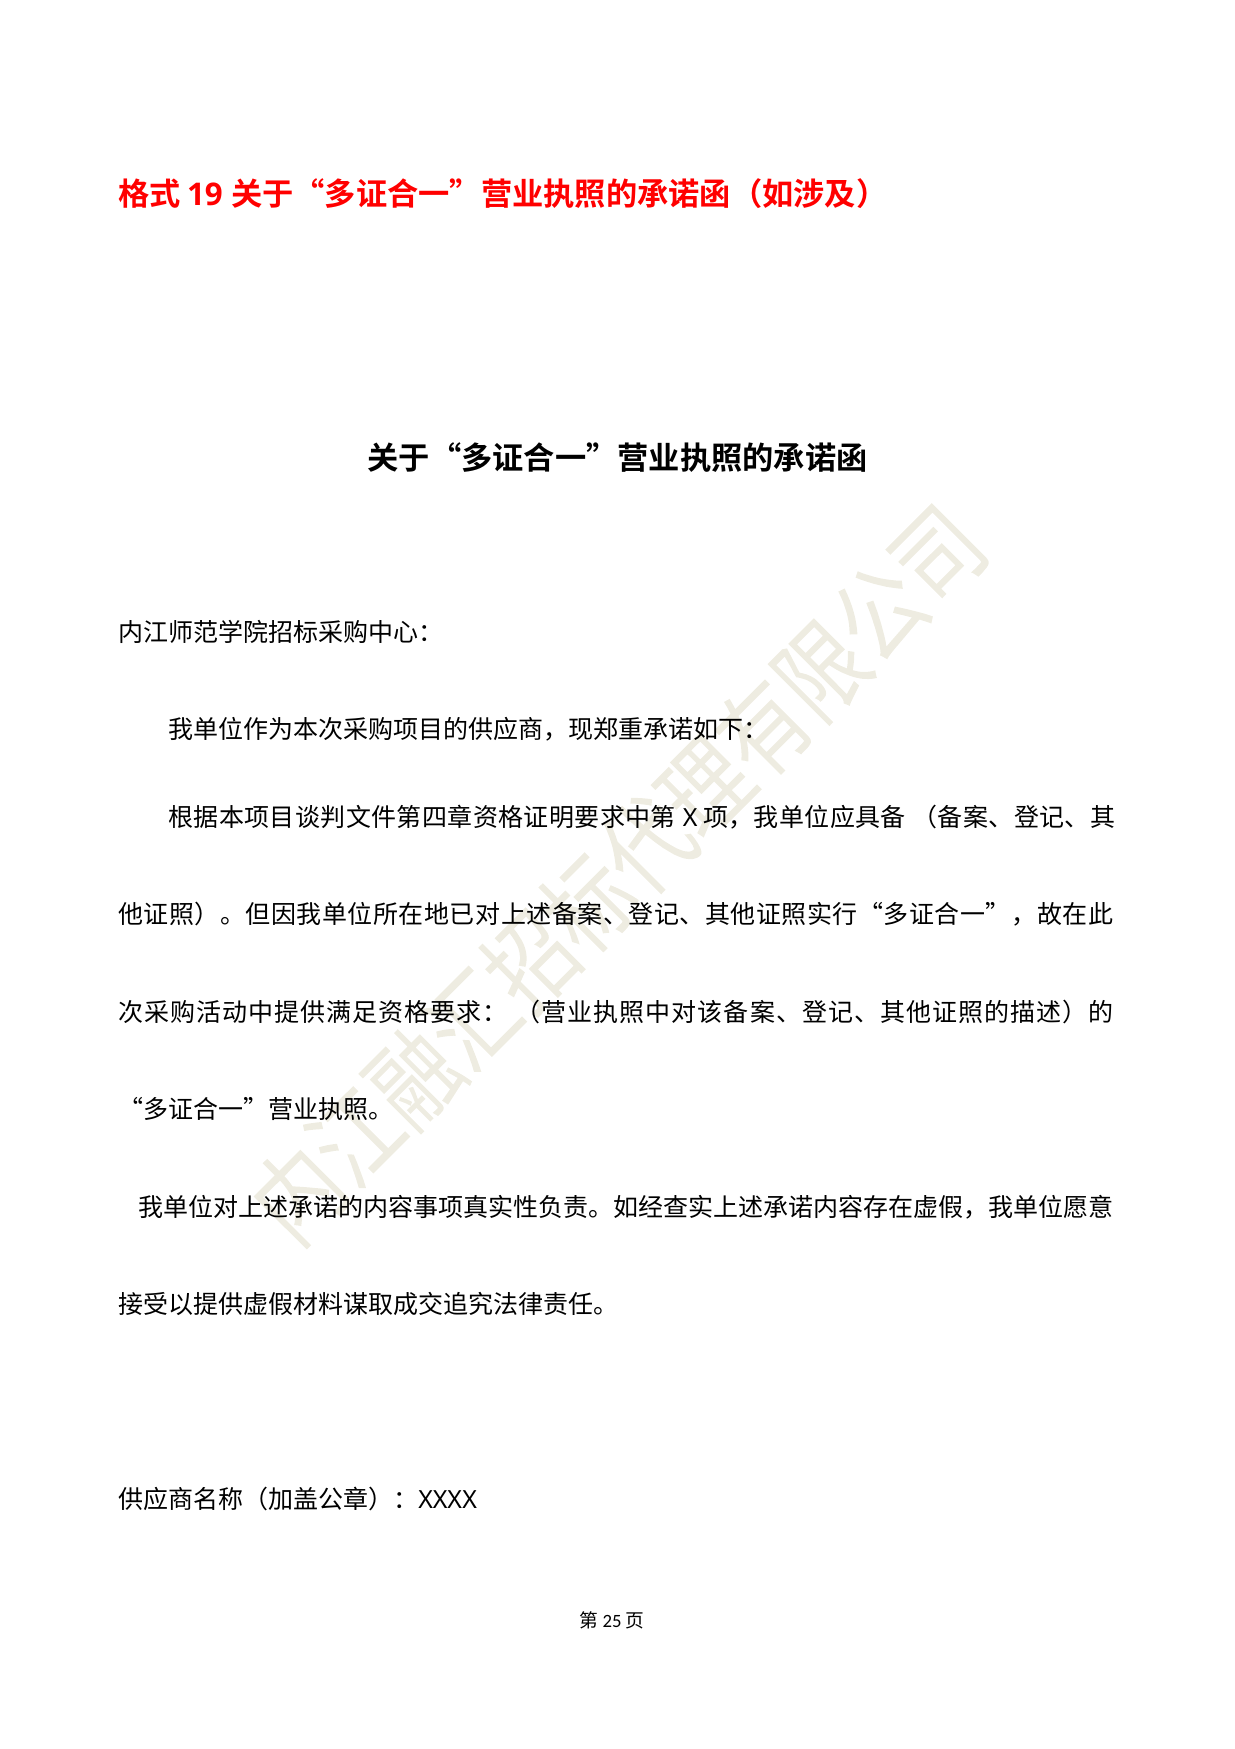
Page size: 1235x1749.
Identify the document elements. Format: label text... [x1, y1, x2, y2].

text 格式19 关于“多证合一”营业执照的承诺函（如涉及） [118, 159, 1116, 224]
text 根据本项目谈判文件第四章资格证明要求中第X项，我单位应具备 （备案、登记、其他证照）。但因我单位所在地已对上述备案、登记、其他证照实行“多证合一”，故在此次采购活动中提供满足资格要求： （营业执照中对该备案、登记、其他证照的描述）的“多证合一”营业执照。 我单位对上述承诺的内容事项真实性负责。如经查实上述承诺内容存在虚假，我单位愿意接受以提供虚假材料谋取成交追究法律责任。 供应商名称（加盖公章）：XXXX [118, 783, 1116, 1531]
text 内江师范学院招标采购中心： 我单位作为本次采购项目的供应商，现郑重承诺如下： [118, 598, 1116, 760]
text 关于“多证合一”营业执照的承诺函 [118, 423, 1116, 488]
